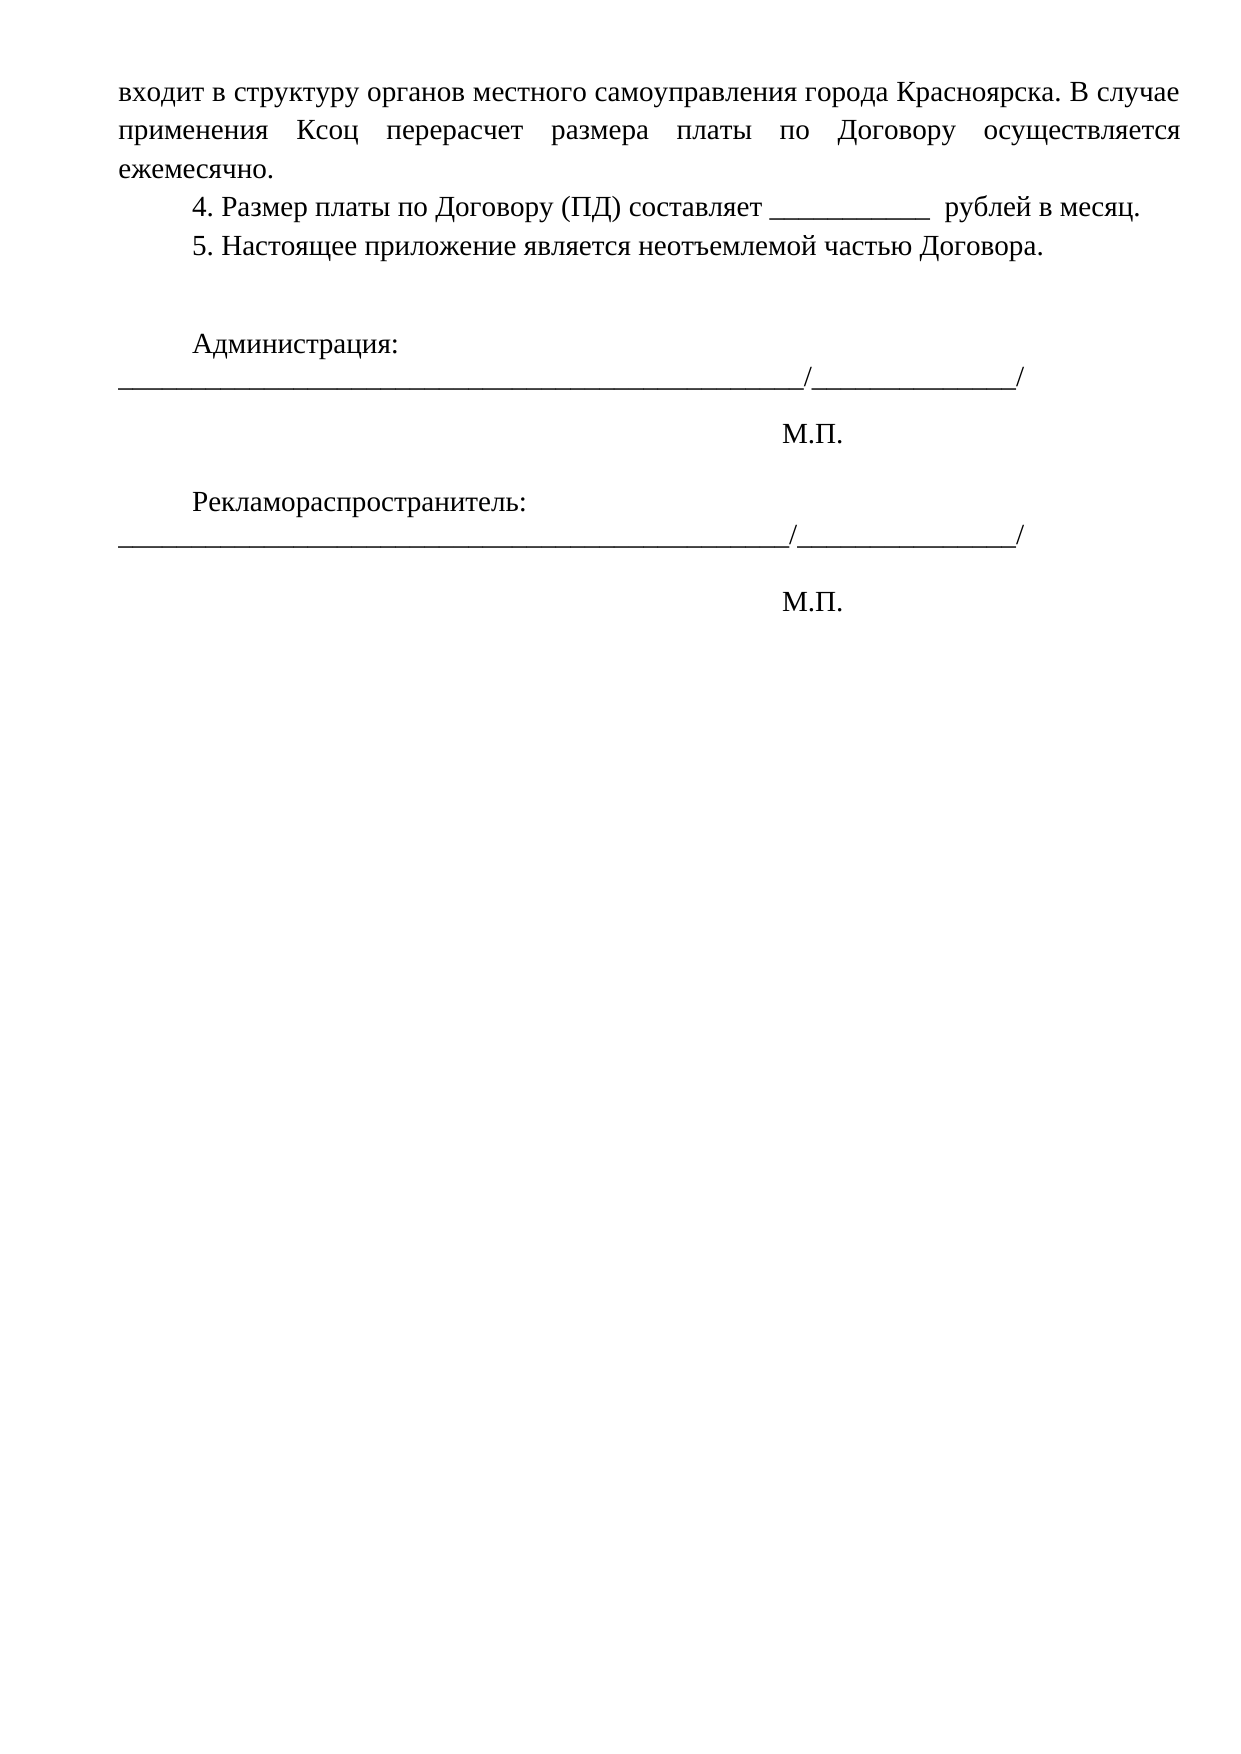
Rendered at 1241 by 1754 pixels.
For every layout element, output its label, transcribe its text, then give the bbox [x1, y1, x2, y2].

text М.П. [118, 584, 1181, 618]
text Рекламораспространитель: [118, 484, 1181, 517]
text 4. Размер платы по Договору (ПД) составляет ___________ рублей в месяц. [118, 189, 1181, 223]
text ______________________________________________/_______________/ [118, 517, 1181, 551]
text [118, 74, 1181, 184]
text М.П. [118, 417, 1181, 450]
text Администрация: [118, 326, 1181, 359]
text 5. Настоящее приложение является неотъемлемой частью Договора. [118, 228, 1181, 262]
text _______________________________________________/______________/ [118, 359, 1181, 393]
